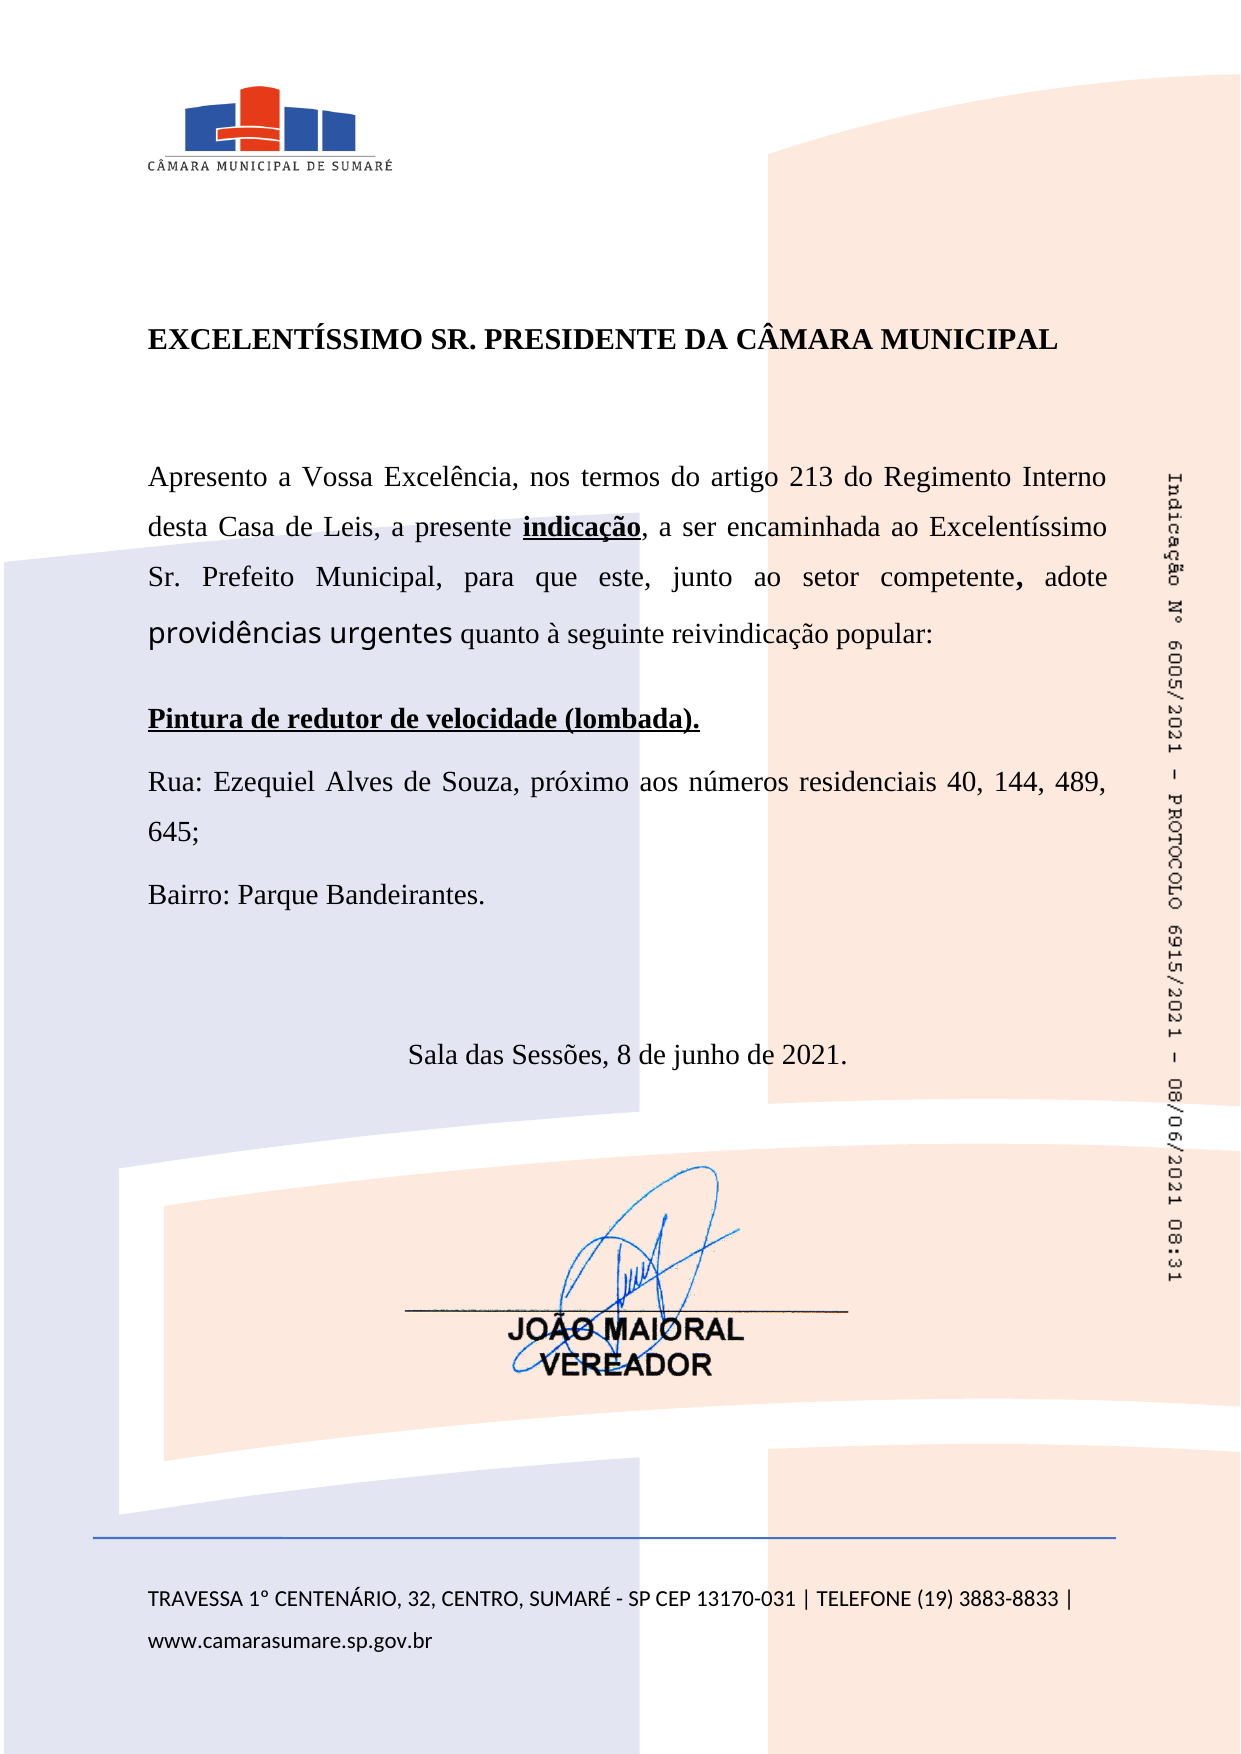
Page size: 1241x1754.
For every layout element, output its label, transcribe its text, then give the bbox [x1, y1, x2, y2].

picture [1142, 468, 1205, 1286]
picture [147, 86, 394, 173]
picture [385, 1145, 870, 1397]
text Apresento a Vossa Excelência, nos termos do artigo 213 do Regimento Interno desta Casa de Leis, a presente indicação, a ser encaminhada ao Excelentíssimo Sr. Prefeito Municipal, para que este, junto ao setor competente, adote providências urgentes quanto à seguinte reivindicação popular: [148, 459, 1107, 652]
text Pintura de redutor de velocidade (lombada). [148, 701, 1107, 735]
text Bairro: Parque Bandeirantes. [148, 877, 1107, 911]
text Rua: Ezequiel Alves de Souza, próximo aos números residenciais 40, 144, 489, 645; [148, 764, 1107, 848]
text Sala das Sessões, 8 de junho de 2021. [148, 1037, 1107, 1071]
text EXCELENTÍSSIMO SR. PRESIDENTE DA CÂMARA MUNICIPAL [148, 321, 1107, 356]
